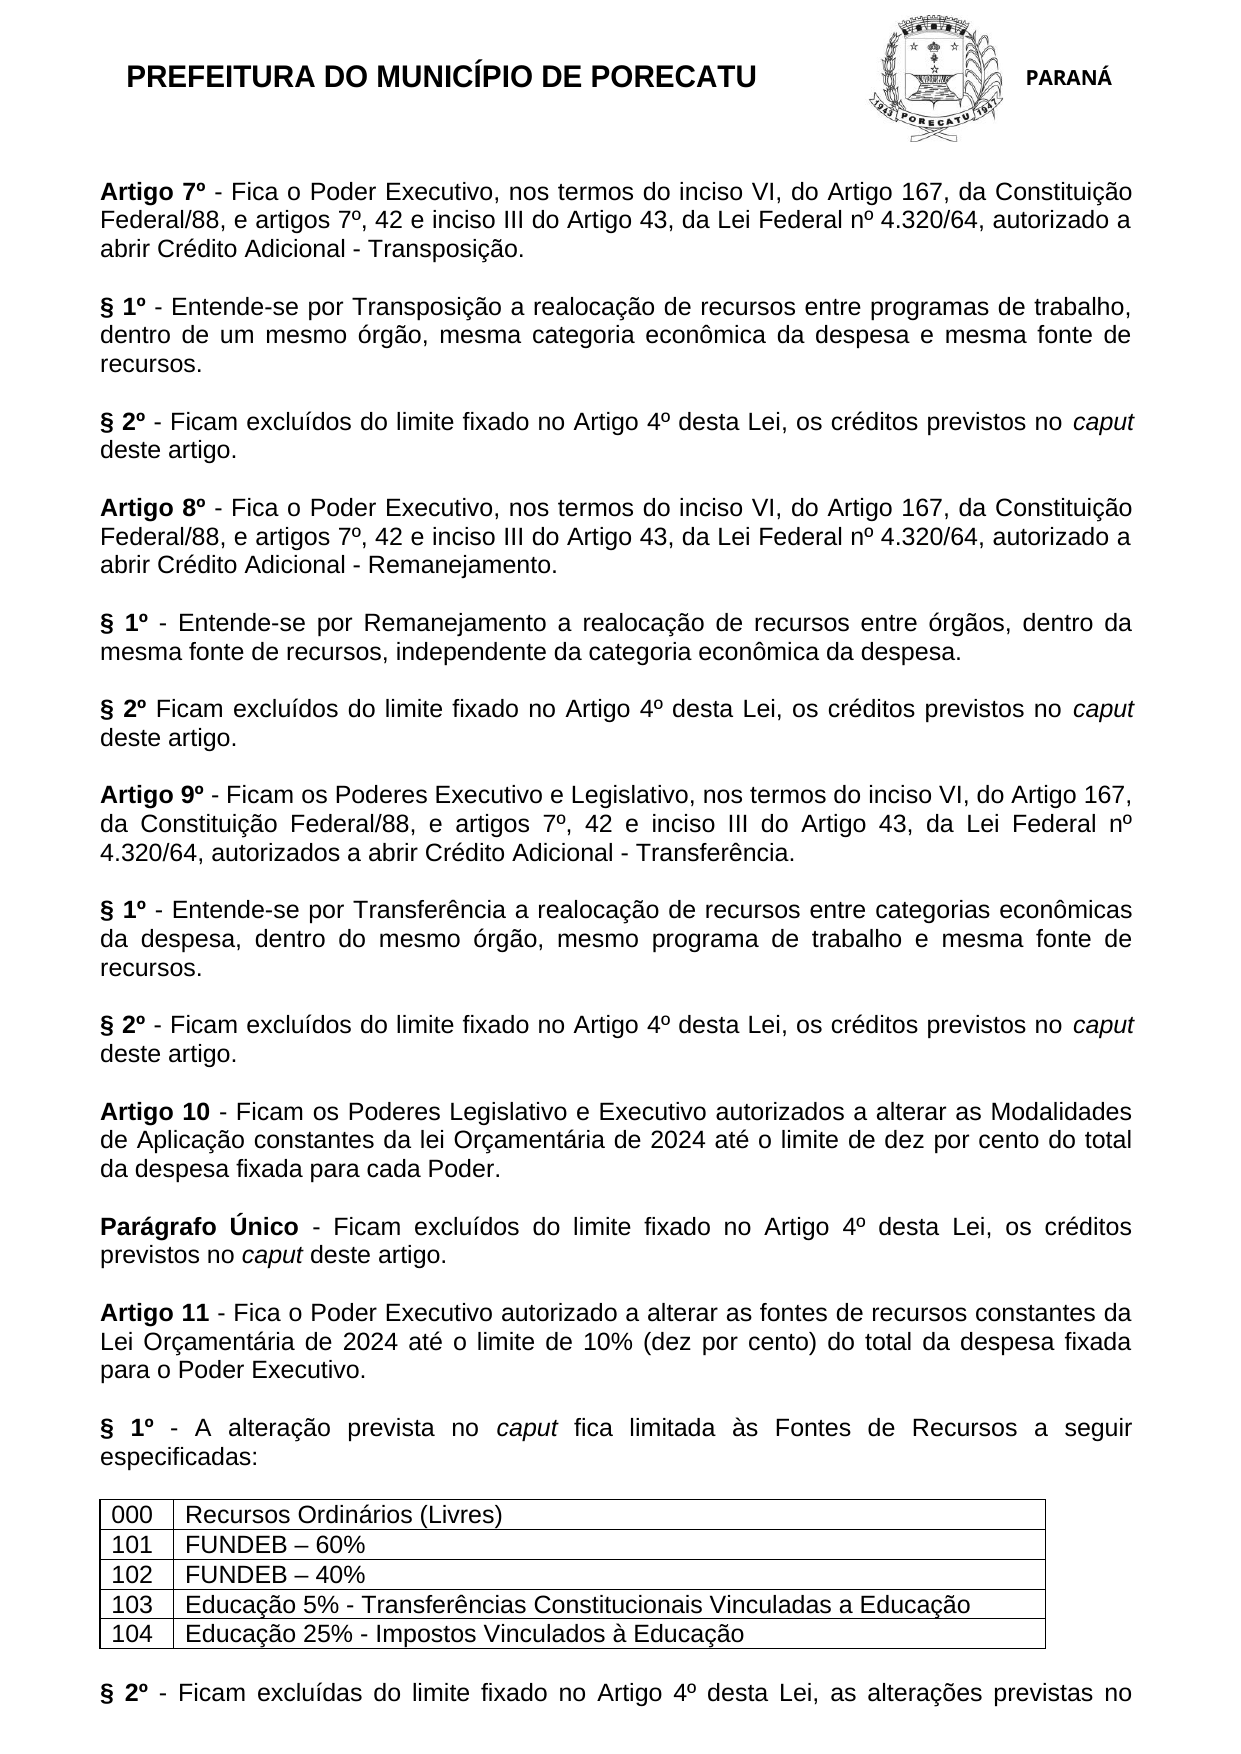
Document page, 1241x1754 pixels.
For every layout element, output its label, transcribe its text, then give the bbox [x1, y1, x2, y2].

text § 1º - Entende-se por Transposição a realocação de recursos entre programas de trabalho, dentro de um mesmo órgão, mesma categoria econômica da despesa e mesma fonte de recursos. [100, 292, 1134, 378]
text § 1º - Entende-se por Transferência a realocação de recursos entre categorias econômicas da despesa, dentro do mesmo órgão, mesmo programa de trabalho e mesma fonte de recursos. [100, 895, 1134, 982]
text § 1º - A alteração prevista no caput fica limitada às Fontes de Recursos a seguir especificadas: [100, 1413, 1134, 1470]
table_cell 102 [101, 1560, 173, 1588]
text § 2º - Ficam excluídas do limite fixado no Artigo 4º desta Lei, as alterações previstas no caput deste artigo. [100, 1678, 1134, 1707]
text § 2º Ficam excluídos do limite fixado no Artigo 4º desta Lei, os créditos previstos no caput deste artigo. [100, 694, 1134, 752]
text Artigo 11 - Fica o Poder Executivo autorizado a alterar as fontes de recursos constantes da Lei Orçamentária de 2024 até o limite de 10% (dez por cento) do total da despesa fixada para o Poder Executivo. [100, 1298, 1134, 1384]
table_header 000 [101, 1500, 173, 1529]
text Artigo 7º - Fica o Poder Executivo, nos termos do inciso VI, do Artigo 167, da Constituição Federal/88, e artigos 7º, 42 e inciso III do Artigo 43, da Lei Federal nº 4.320/64, autorizado a abrir Crédito Adicional - Transposição. [100, 177, 1134, 263]
table_header Recursos Ordinários (Livres) [174, 1500, 1045, 1529]
table_cell Educação 25% - Impostos Vinculados à Educação [174, 1619, 1045, 1648]
text § 1º - Entende-se por Remanejamento a realocação de recursos entre órgãos, dentro da mesma fonte de recursos, independente da categoria econômica da despesa. [100, 608, 1134, 665]
text § 2º - Ficam excluídos do limite fixado no Artigo 4º desta Lei, os créditos previstos no caput deste artigo. [100, 1010, 1134, 1068]
table_cell 101 [101, 1530, 173, 1559]
table_cell 104 [101, 1619, 173, 1648]
table_cell FUNDEB – 40% [174, 1560, 1045, 1588]
text Parágrafo Único - Ficam excluídos do limite fixado no Artigo 4º desta Lei, os créditos previstos no caput deste artigo. [100, 1212, 1134, 1269]
table_cell 103 [101, 1590, 173, 1618]
text Artigo 10 - Ficam os Poderes Legislativo e Executivo autorizados a alterar as Modalidades de Aplicação constantes da lei Orçamentária de 2024 até o limite de dez por cento do total da despesa fixada para cada Poder. [100, 1097, 1134, 1183]
picture [864, 15, 1004, 142]
text Artigo 8º - Fica o Poder Executivo, nos termos do inciso VI, do Artigo 167, da Constituição Federal/88, e artigos 7º, 42 e inciso III do Artigo 43, da Lei Federal nº 4.320/64, autorizado a abrir Crédito Adicional - Remanejamento. [100, 493, 1134, 579]
table_cell FUNDEB – 60% [174, 1530, 1045, 1559]
text § 2º - Ficam excluídos do limite fixado no Artigo 4º desta Lei, os créditos previstos no caput deste artigo. [100, 407, 1134, 464]
text Artigo 9º - Ficam os Poderes Executivo e Legislativo, nos termos do inciso VI, do Artigo 167, da Constituição Federal/88, e artigos 7º, 42 e inciso III do Artigo 43, da Lei Federal nº 4.320/64, autorizados a abrir Crédito Adicional - Transferência. [100, 780, 1134, 867]
table_cell Educação 5% - Transferências Constitucionais Vinculadas a Educação [174, 1590, 1045, 1618]
